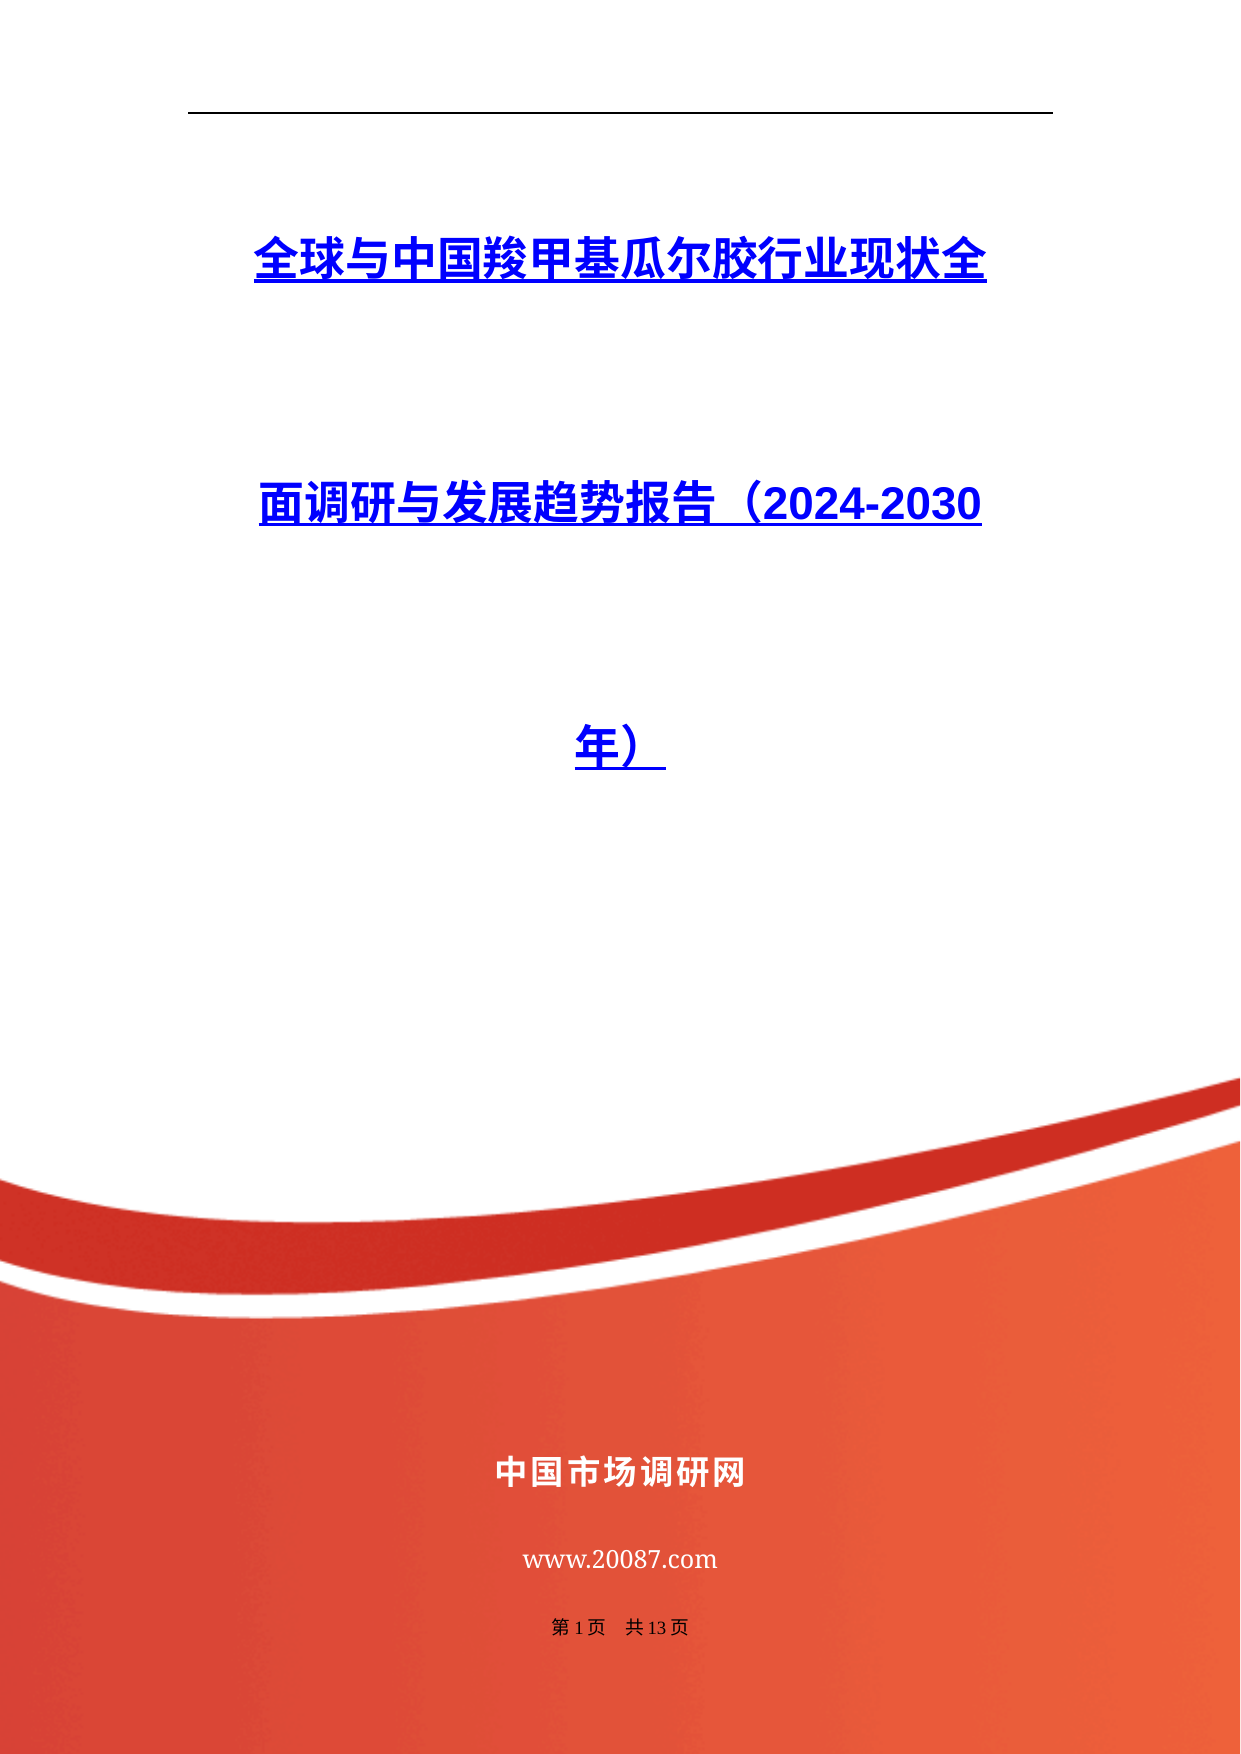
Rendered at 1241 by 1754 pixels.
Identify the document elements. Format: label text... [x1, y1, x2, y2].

picture [0, 1006, 1241, 1754]
table_header 全球与中国羧甲基瓜尔胶行业现状全面调研与发展趋势报告（2024-2030年） [188, 207, 1053, 871]
text www.20087.com [187, 1526, 1053, 1591]
subtitle 中国市场调研网 [187, 1437, 1053, 1502]
